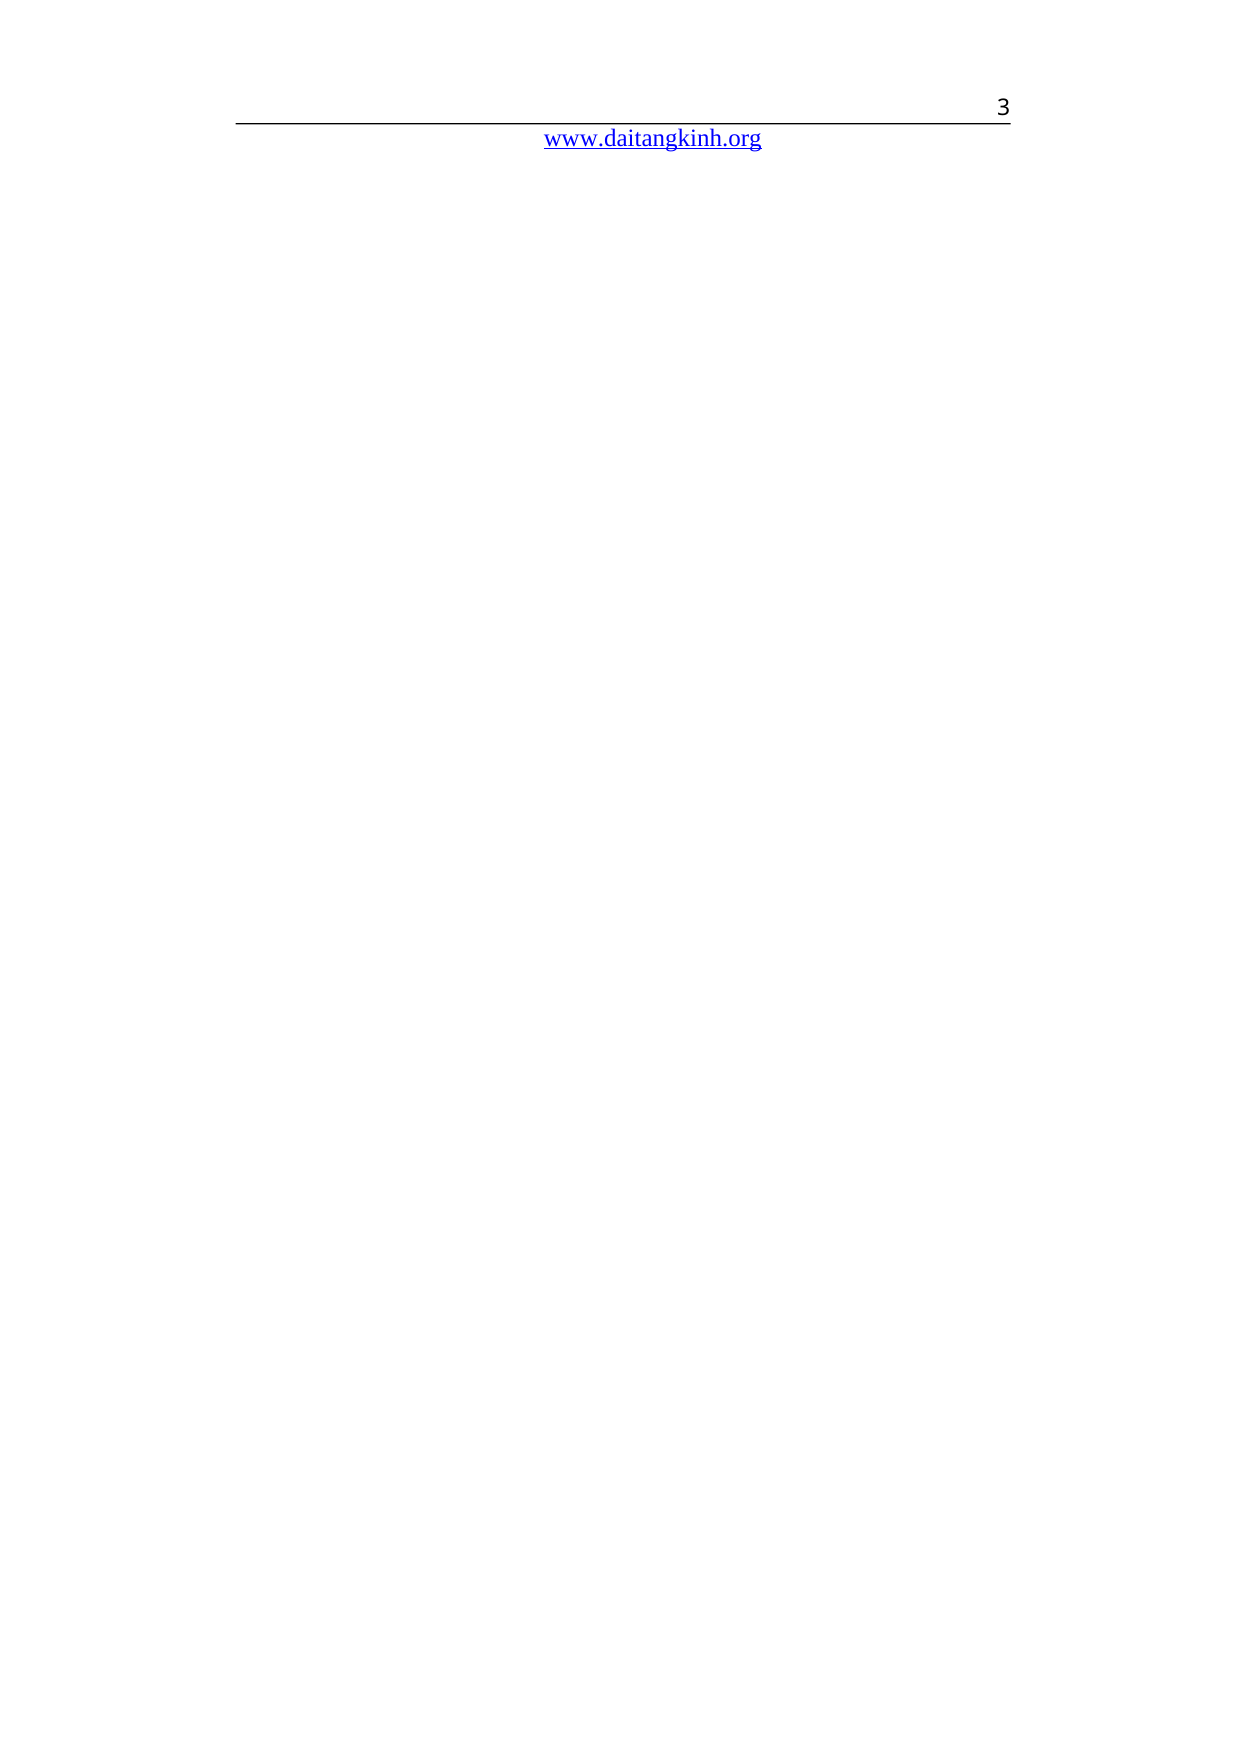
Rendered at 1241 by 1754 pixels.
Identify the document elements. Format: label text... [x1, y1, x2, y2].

text www.daitangkinh.org [241, 123, 1064, 152]
